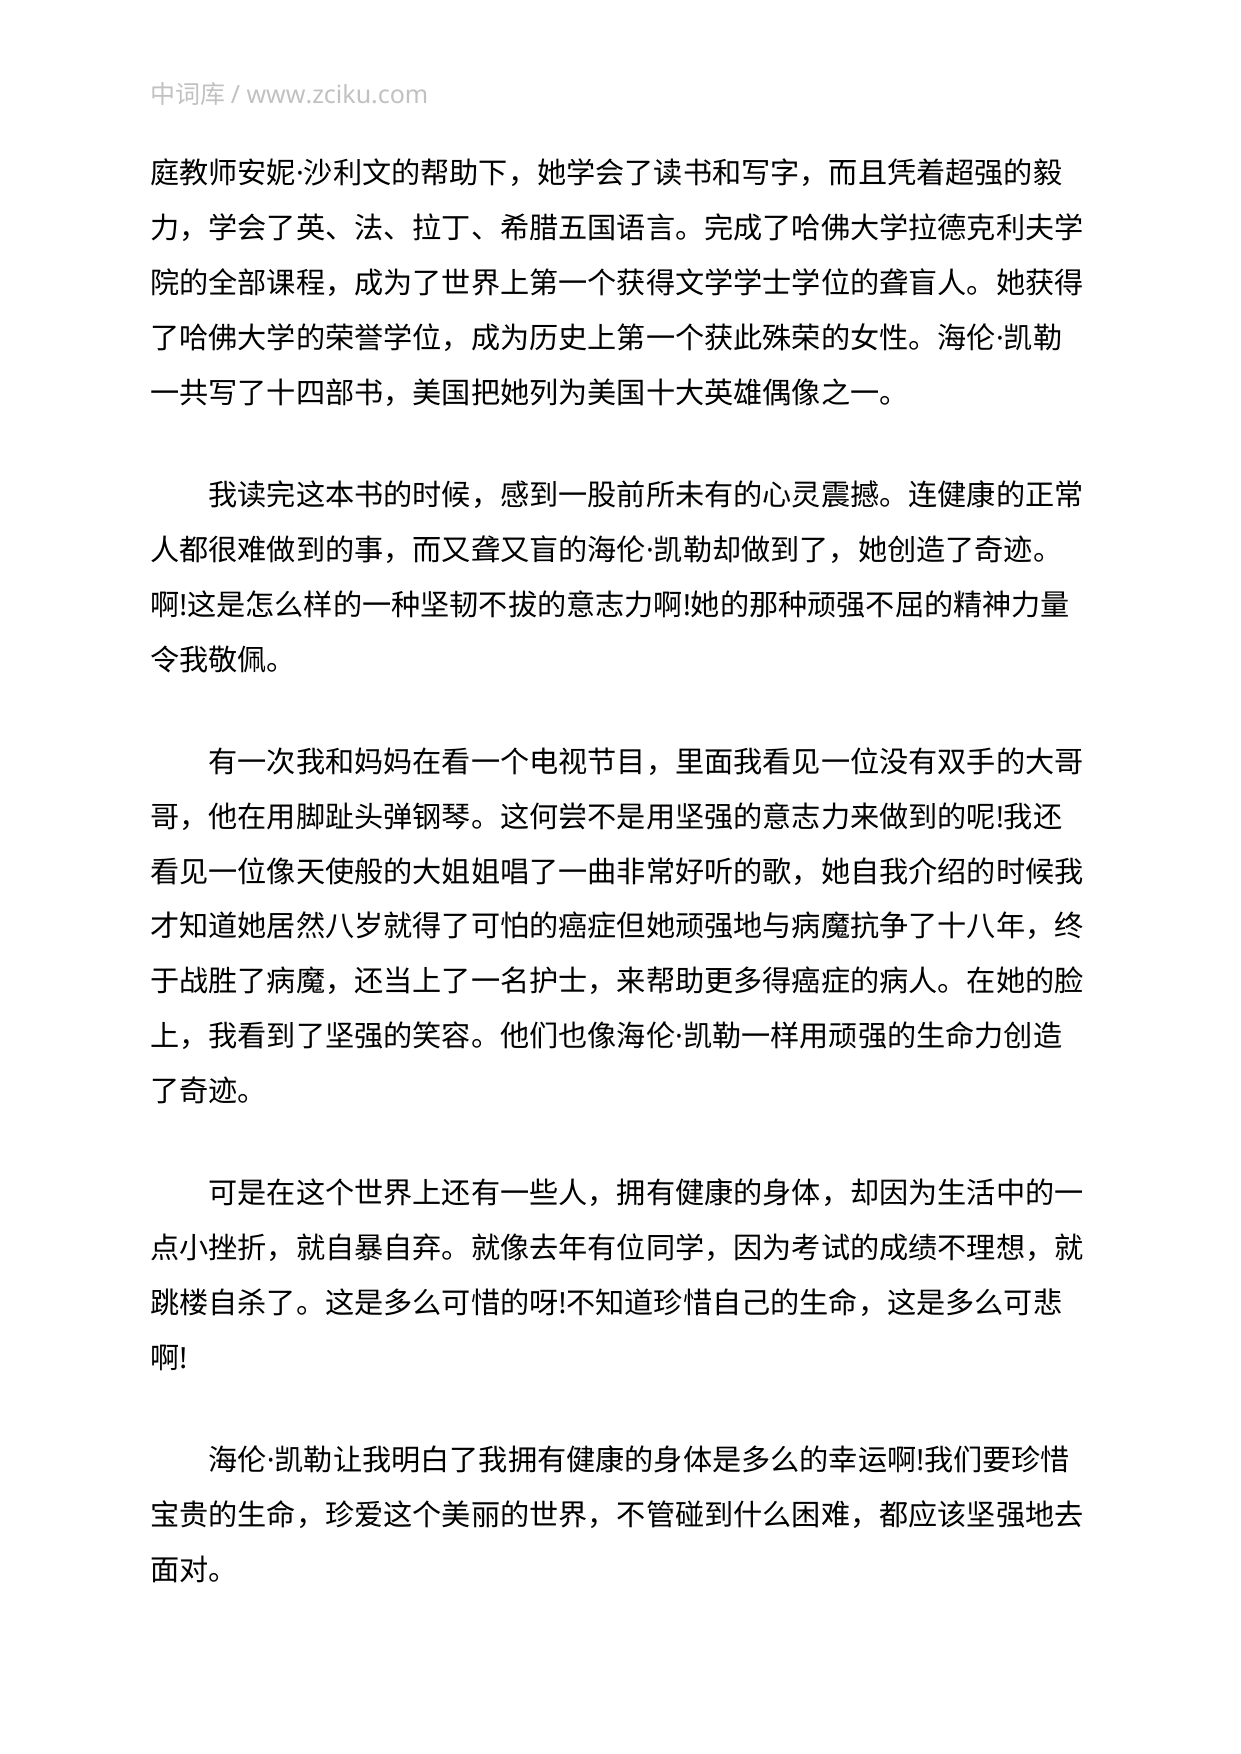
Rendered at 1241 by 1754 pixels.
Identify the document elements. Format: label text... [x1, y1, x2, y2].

text 有一次我和妈妈在看一个电视节目，里面我看见一位没有双手的大哥哥，他在用脚趾头弹钢琴。这何尝不是用坚强的意志力来做到的呢!我还看见一位像天使般的大姐姐唱了一曲非常好听的歌，她自我介绍的时候我才知道她居然八岁就得了可怕的癌症但她顽强地与病魔抗争了十八年，终于战胜了病魔，还当上了一名护士，来帮助更多得癌症的病人。在她的脸上，我看到了坚强的笑容。他们也像海伦·凯勒一样用顽强的生命力创造了奇迹。 [150, 738, 1090, 1110]
text 我读完这本书的时候，感到一股前所未有的心灵震撼。连健康的正常人都很难做到的事，而又聋又盲的海伦·凯勒却做到了，她创造了奇迹。啊!这是怎么样的一种坚韧不拔的意志力啊!她的那种顽强不屈的精神力量令我敬佩。 [150, 472, 1090, 679]
text 海伦·凯勒让我明白了我拥有健康的身体是多么的幸运啊!我们要珍惜宝贵的生命，珍爱这个美丽的世界，不管碰到什么困难，都应该坚强地去面对。 [150, 1436, 1090, 1588]
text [150, 150, 1090, 412]
text 可是在这个世界上还有一些人，拥有健康的身体，却因为生活中的一点小挫折，就自暴自弃。就像去年有位同学，因为考试的成绩不理想，就跳楼自杀了。这是多么可惜的呀!不知道珍惜自己的生命，这是多么可悲啊! [150, 1169, 1090, 1377]
